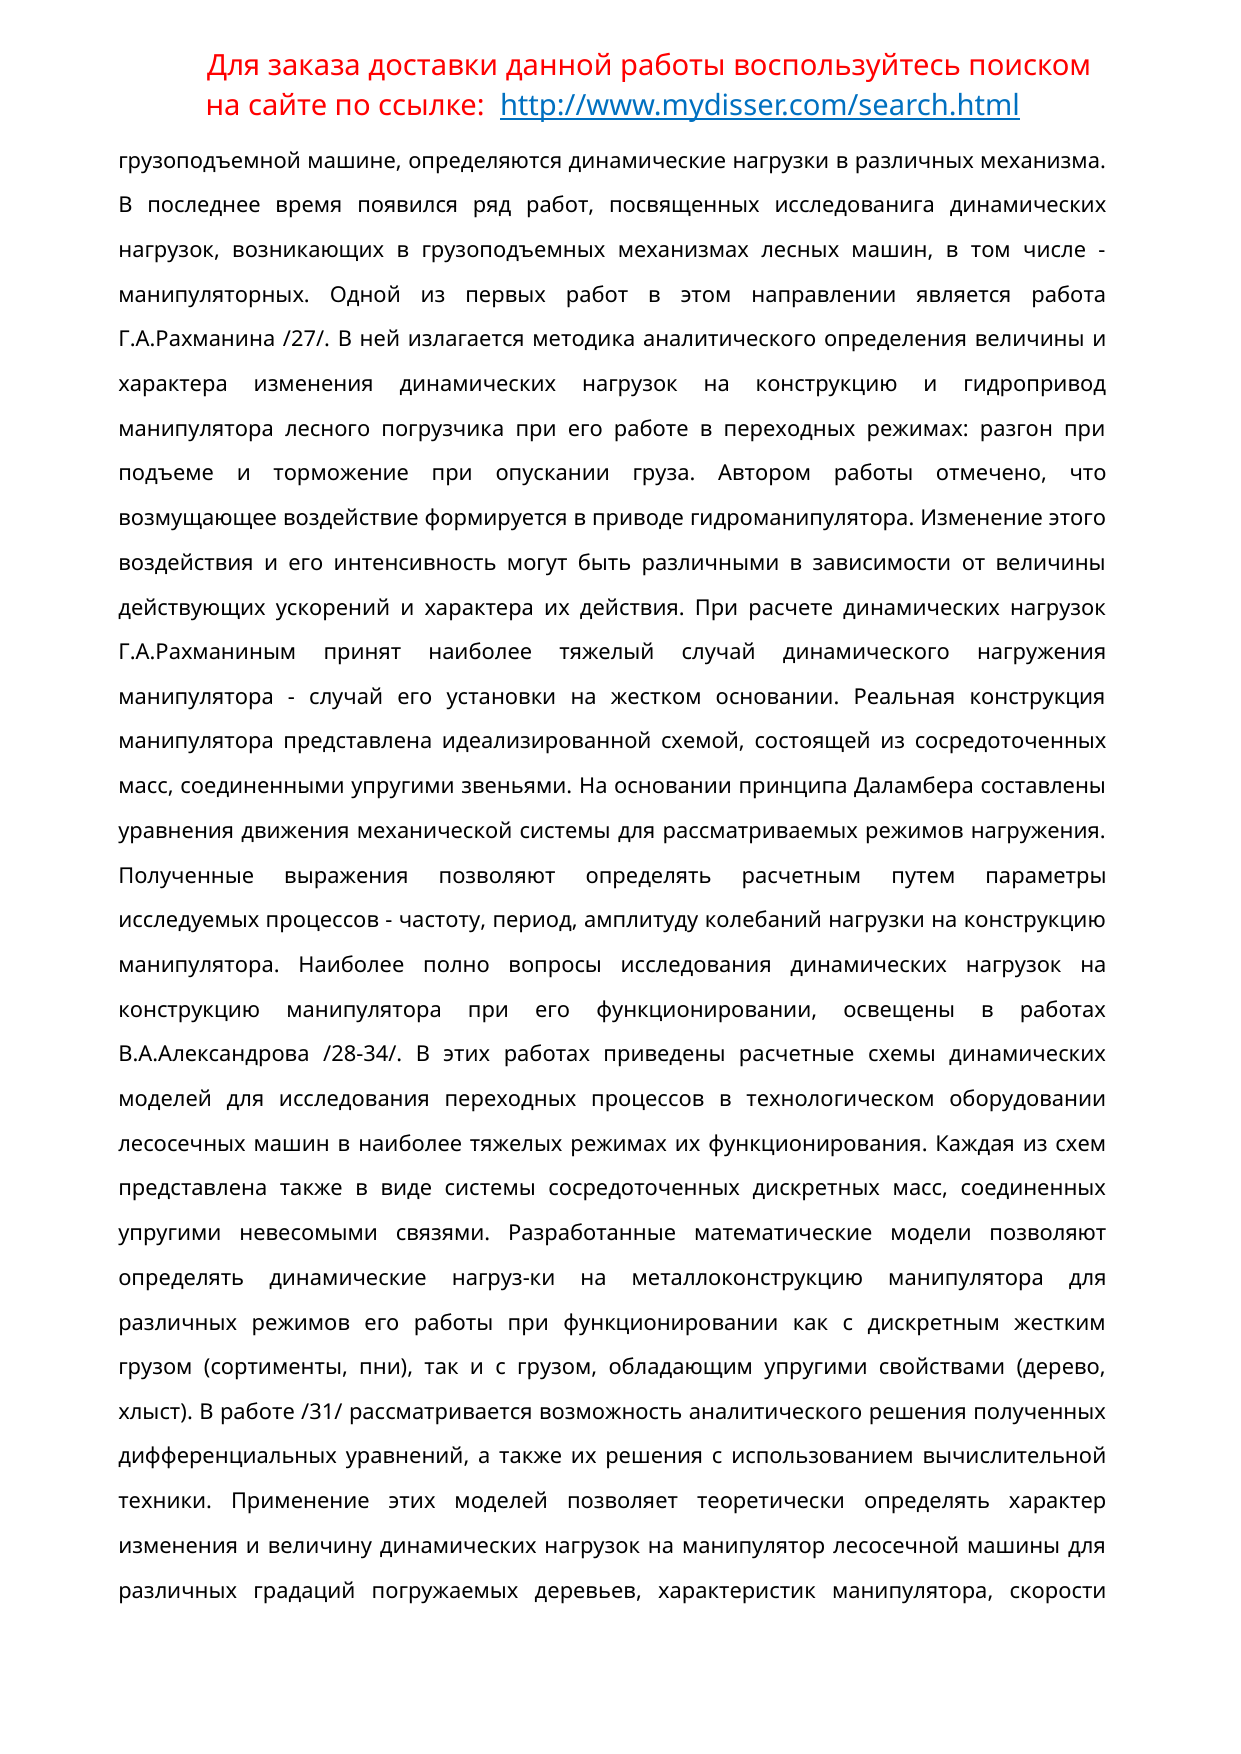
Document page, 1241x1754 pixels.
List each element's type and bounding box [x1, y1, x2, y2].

text [118, 144, 1107, 1604]
